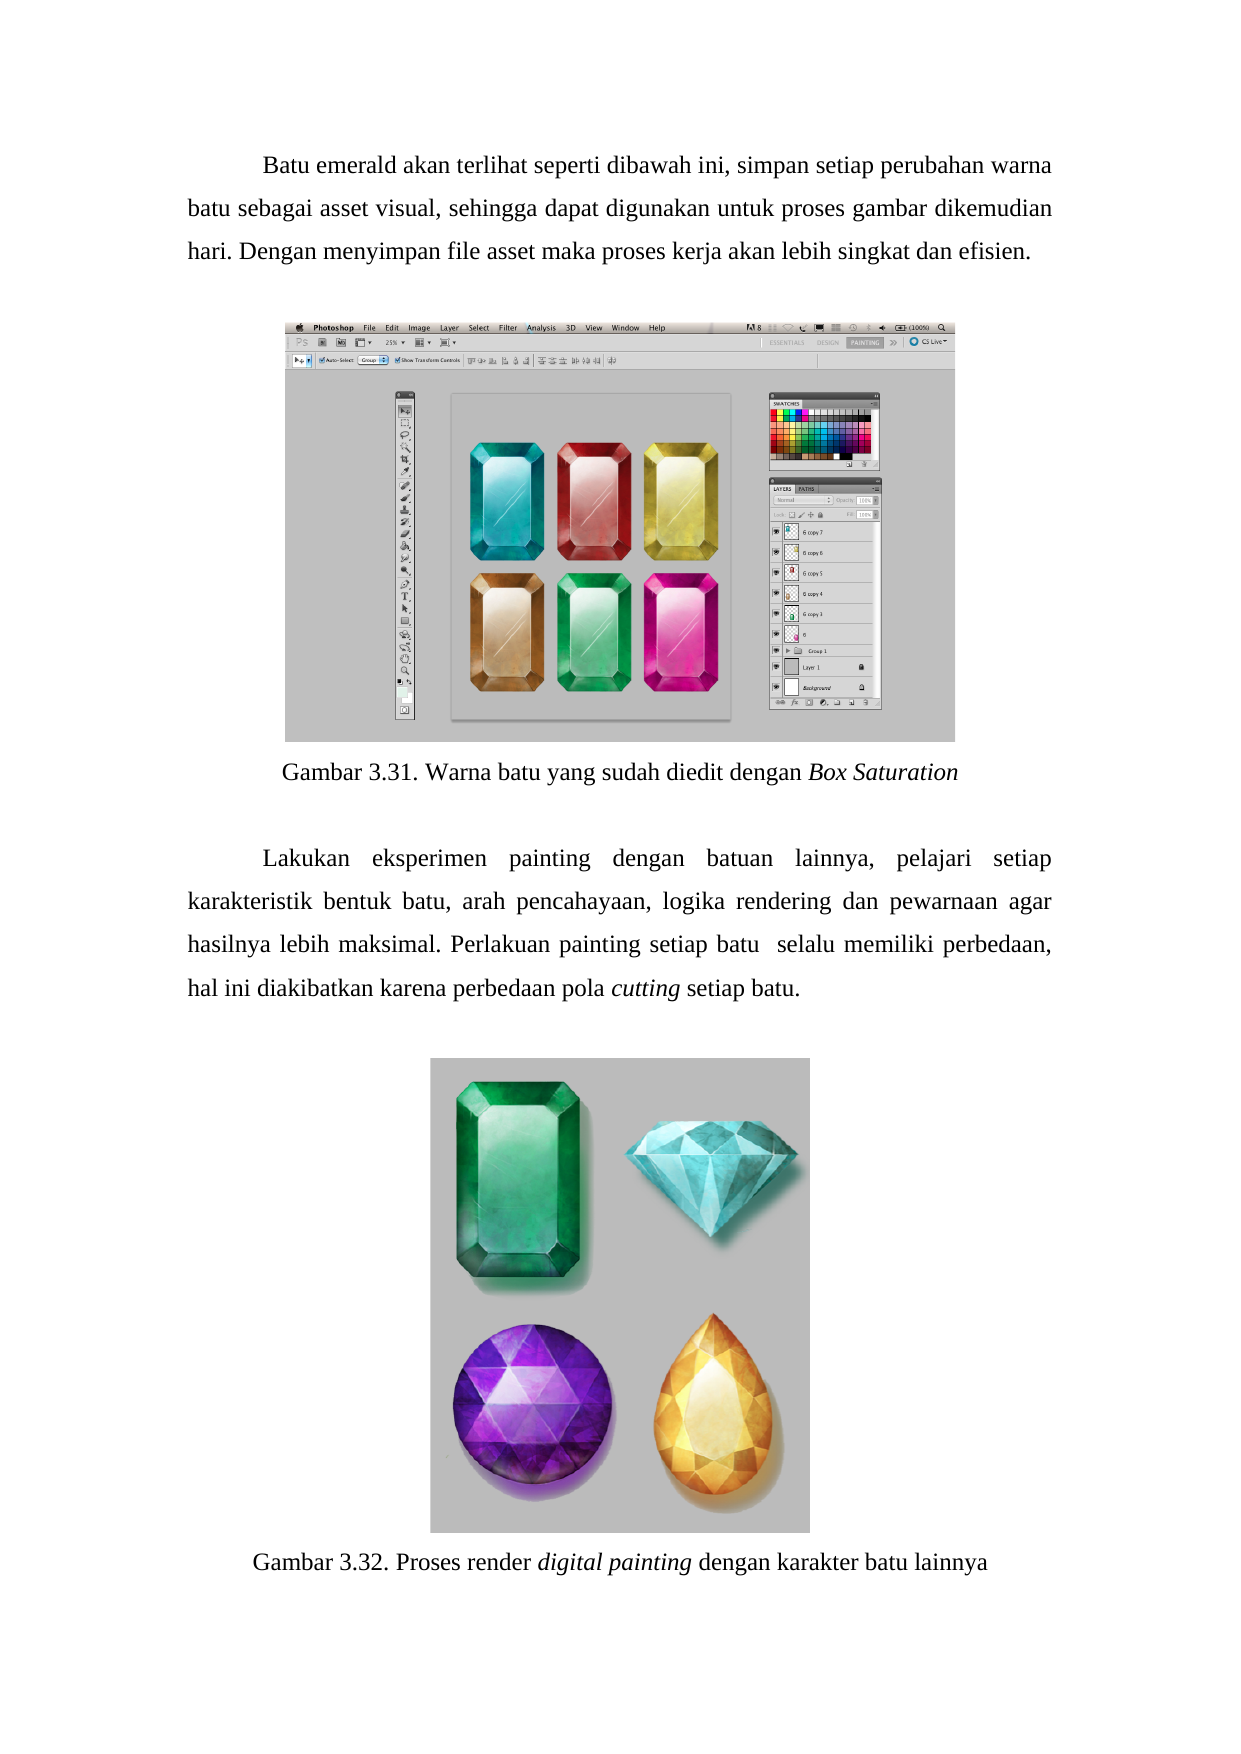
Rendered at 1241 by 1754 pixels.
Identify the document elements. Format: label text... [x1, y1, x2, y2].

text Gambar 3.32. Proses render digital painting dengan karakter batu lainnya [187, 1547, 1053, 1576]
picture [285, 322, 955, 742]
text Batu emerald akan terlihat seperti dibawah ini, simpan setiap perubahan warna batu sebagai asset visual, sehingga dapat digunakan untuk proses gambar dikemudian hari. Dengan menyimpan file asset maka proses kerja akan lebih singkat dan efisien. [187, 150, 1053, 265]
text Lakukan eksperimen painting dengan batuan lainnya, pelajari setiap karakteristik bentuk batu, arah pencahayaan, logika rendering dan pewarnaan agar hasilnya lebih maksimal. Perlakuan painting setiap batu selalu memiliki perbedaan, hal ini diakibatkan karena perbedaan pola cutting setiap batu. [187, 843, 1053, 1001]
text Gambar 3.31. Warna batu yang sudah diedit dengan Box Saturation [187, 757, 1053, 785]
picture [430, 1058, 810, 1533]
